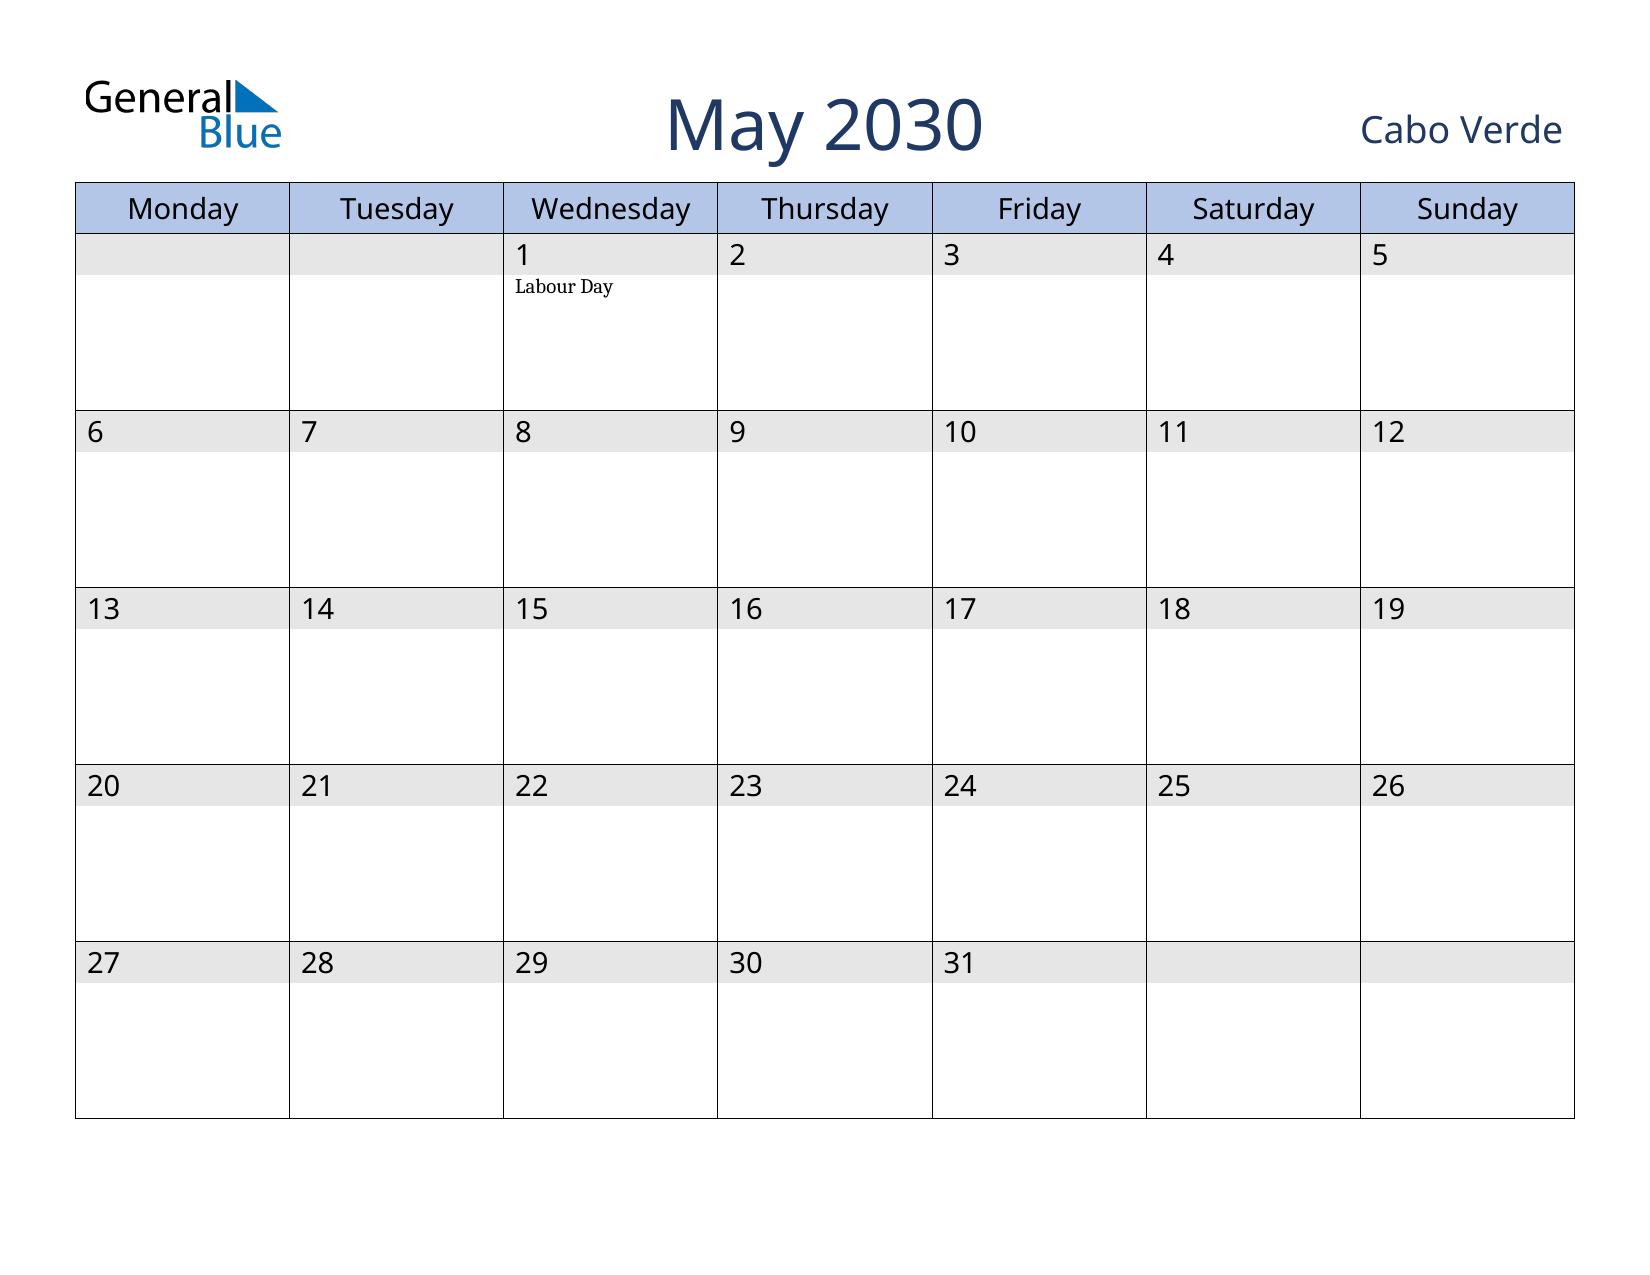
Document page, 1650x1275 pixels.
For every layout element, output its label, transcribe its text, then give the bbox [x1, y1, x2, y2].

table_cell 9 [718, 411, 932, 452]
table_cell 3 [933, 234, 1146, 275]
table_cell 24 [933, 765, 1146, 806]
table_cell [1361, 806, 1574, 941]
table_cell [504, 806, 717, 941]
table_cell [290, 234, 503, 275]
table_cell 17 [933, 588, 1146, 629]
table_cell Friday [933, 183, 1146, 233]
table_cell [718, 452, 932, 587]
table_cell [718, 983, 932, 1118]
table_cell 25 [1147, 765, 1360, 806]
table_cell [76, 234, 289, 275]
table_cell [1147, 629, 1360, 764]
table_cell [76, 275, 289, 410]
table_cell 23 [718, 765, 932, 806]
table_cell [1147, 942, 1360, 983]
table_cell Labour Day [504, 275, 717, 410]
table_cell [504, 629, 717, 764]
table_cell 21 [290, 765, 503, 806]
table_cell [76, 806, 289, 941]
table_cell [718, 629, 932, 764]
table_cell [1361, 942, 1574, 983]
table_cell 10 [933, 411, 1146, 452]
table_cell 28 [290, 942, 503, 983]
table_cell 11 [1147, 411, 1360, 452]
table_cell 30 [718, 942, 932, 983]
table_cell Tuesday [290, 183, 503, 233]
table_cell [1361, 983, 1574, 1118]
table_cell 1 [504, 234, 717, 275]
table_cell [504, 452, 717, 587]
table_cell 5 [1361, 234, 1574, 275]
table_cell [290, 806, 503, 941]
table_cell 29 [504, 942, 717, 983]
table_cell [1361, 452, 1574, 587]
table_cell 14 [290, 588, 503, 629]
table_cell [1147, 275, 1360, 410]
table_cell 15 [504, 588, 717, 629]
table_cell 16 [718, 588, 932, 629]
table_cell [933, 452, 1146, 587]
table_cell [933, 983, 1146, 1118]
table_cell [933, 275, 1146, 410]
table_cell 12 [1361, 411, 1574, 452]
table_cell [1361, 629, 1574, 764]
table_header May 2030 [504, 75, 1146, 182]
table_cell 6 [76, 411, 289, 452]
table_cell [76, 983, 289, 1118]
table_header Cabo Verde [1146, 75, 1574, 182]
table_cell Sunday [1361, 183, 1574, 233]
table_cell Wednesday [504, 183, 717, 233]
table_cell [290, 452, 503, 587]
table_cell 8 [504, 411, 717, 452]
table_cell 4 [1147, 234, 1360, 275]
table_cell [290, 983, 503, 1118]
table_cell [1147, 806, 1360, 941]
table_cell [76, 452, 289, 587]
table_cell 7 [290, 411, 503, 452]
table_cell 26 [1361, 765, 1574, 806]
table_cell [718, 275, 932, 410]
table_cell 20 [76, 765, 289, 806]
table_cell 27 [76, 942, 289, 983]
table_cell [290, 275, 503, 410]
table_cell [504, 983, 717, 1118]
table_cell [718, 806, 932, 941]
table_cell 2 [718, 234, 932, 275]
table_cell [933, 806, 1146, 941]
table_header [76, 75, 503, 182]
table_cell 18 [1147, 588, 1360, 629]
table_cell [290, 629, 503, 764]
table_cell [1147, 983, 1360, 1118]
picture [86, 80, 281, 148]
table_cell [933, 629, 1146, 764]
table_cell 31 [933, 942, 1146, 983]
table_cell Thursday [718, 183, 932, 233]
table_cell 13 [76, 588, 289, 629]
table_cell [1147, 452, 1360, 587]
table_cell 22 [504, 765, 717, 806]
table_cell [76, 629, 289, 764]
table_cell Monday [76, 183, 289, 233]
table_cell [1361, 275, 1574, 410]
table_cell 19 [1361, 588, 1574, 629]
table_cell Saturday [1147, 183, 1360, 233]
